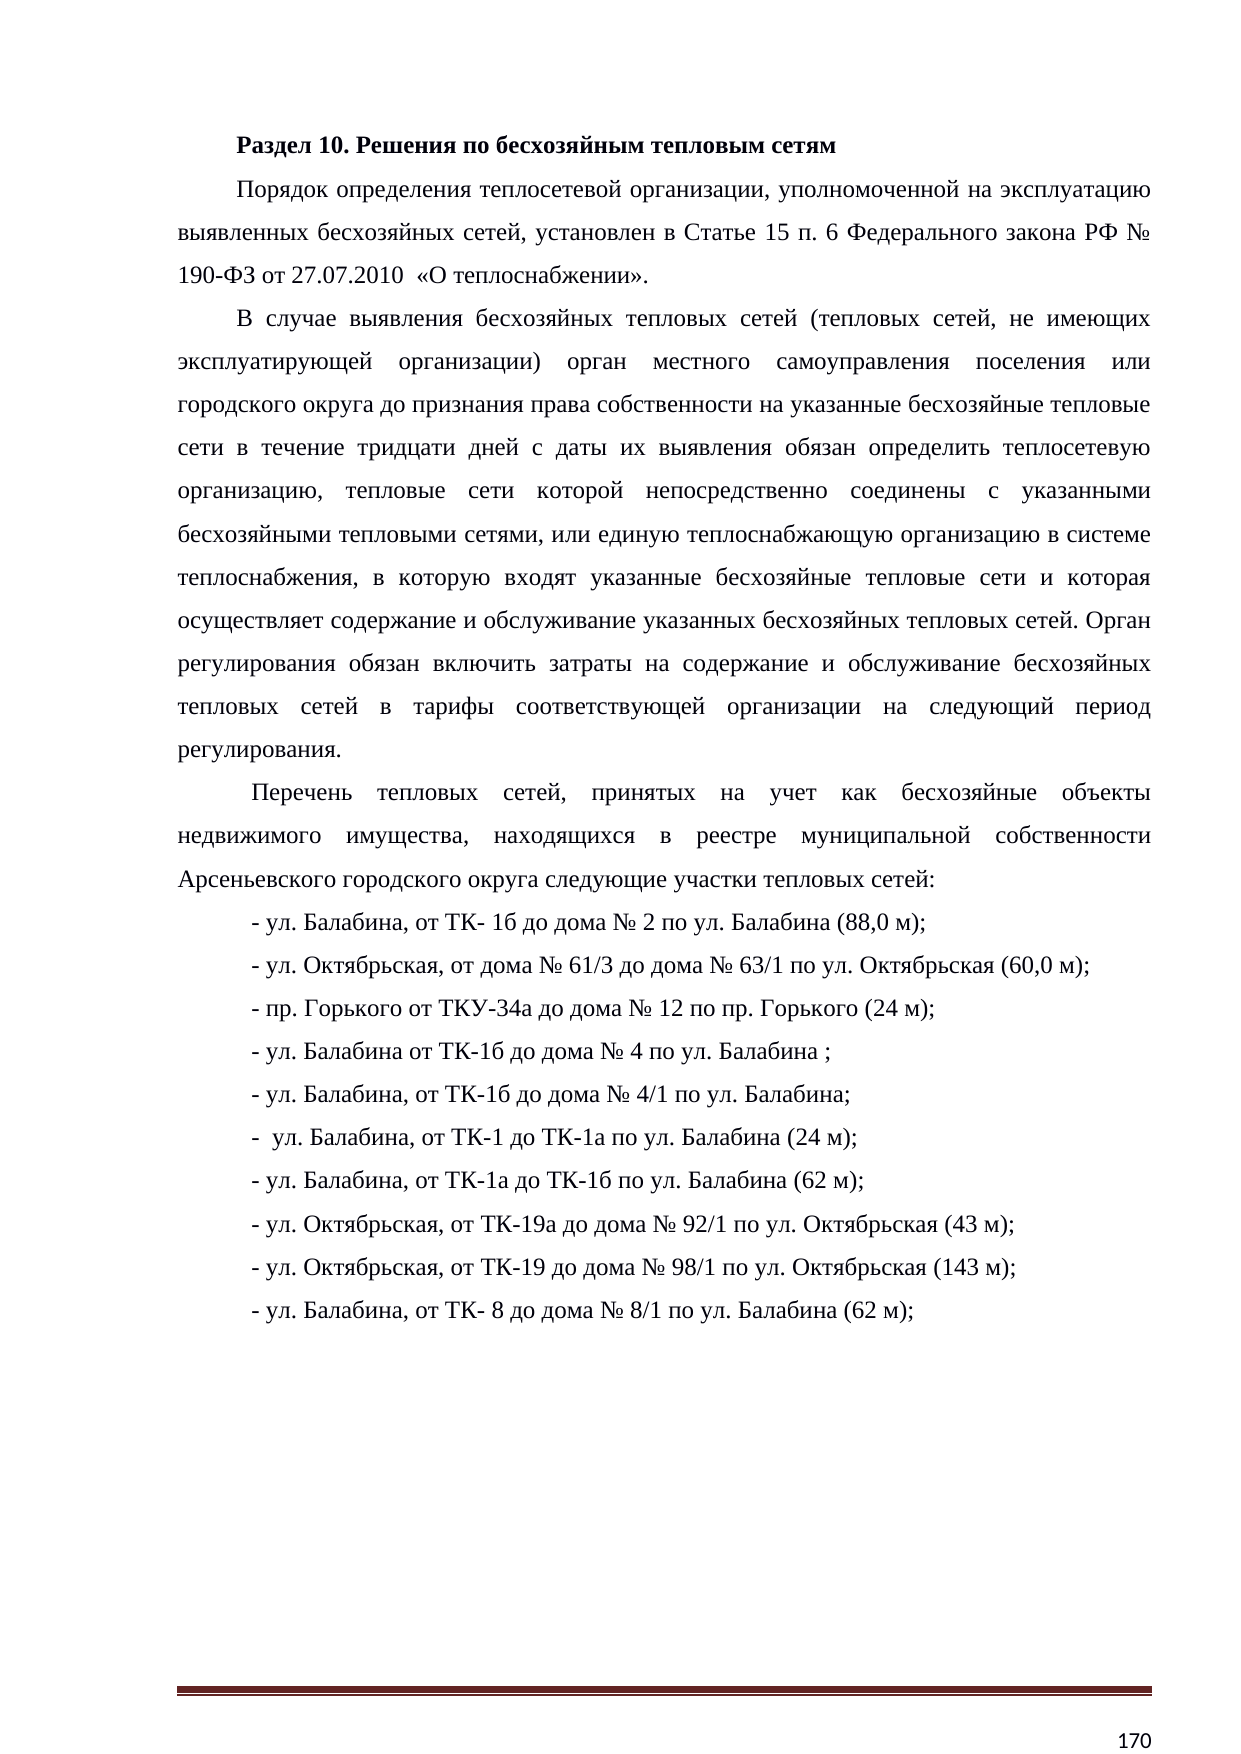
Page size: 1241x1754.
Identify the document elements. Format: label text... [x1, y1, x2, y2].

text - пр. Горького от ТКУ-34а до дома № 12 по пр. Горького (24 м); [177, 993, 1152, 1022]
text - ул. Балабина, от ТК-1б до дома № 4/1 по ул. Балабина; [177, 1079, 1152, 1108]
text Перечень тепловых сетей, принятых на учет как бесхозяйные объекты недвижимого имущества, находящихся в реестре муниципальной собственности Арсеньевского городского округа следующие участки тепловых сетей: [177, 777, 1152, 892]
text - ул. Октябрьская, от ТК-19 до дома № 98/1 по ул. Октябрьская (143 м); [177, 1252, 1152, 1281]
text Порядок определения теплосетевой организации, уполномоченной на эксплуатацию выявленных бесхозяйных сетей, установлен в Статье 15 п. 6 Федерального закона РФ № 190-ФЗ от 27.07.2010 «О теплоснабжении». [177, 174, 1152, 289]
text - ул. Октябрьская, от дома № 61/3 до дома № 63/1 по ул. Октябрьская (60,0 м); [177, 950, 1152, 979]
text В случае выявления бесхозяйных тепловых сетей (тепловых сетей, не имеющих эксплуатирующей организации) орган местного самоуправления поселения или городского округа до признания права собственности на указанные бесхозяйные тепловые сети в течение тридцати дней с даты их выявления обязан определить теплосетевую организацию, тепловые сети которой непосредственно соединены с указанными бесхозяйными тепловыми сетями, или единую теплоснабжающую организацию в системе теплоснабжения, в которую входят указанные бесхозяйные тепловые сети и которая осуществляет содержание и обслуживание указанных бесхозяйных тепловых сетей. Орган регулирования обязан включить затраты на содержание и обслуживание бесхозяйных тепловых сетей в тарифы соответствующей организации на следующий период регулирования. [177, 303, 1152, 763]
text - ул. Балабина, от ТК- 8 до дома № 8/1 по ул. Балабина (62 м); [177, 1295, 1152, 1324]
text - ул. Балабина, от ТК- 1б до дома № 2 по ул. Балабина (88,0 м); [177, 907, 1152, 936]
text - ул. Балабина от ТК-1б до дома № 4 по ул. Балабина ; [177, 1036, 1152, 1065]
text - ул. Балабина, от ТК-1а до ТК-1б по ул. Балабина (62 м); [177, 1166, 1152, 1194]
text - ул. Балабина, от ТК-1 до ТК-1а по ул. Балабина (24 м); [177, 1122, 1152, 1151]
subtitle Раздел 10. Решения по бесхозяйным тепловым сетям [177, 131, 1152, 159]
text - ул. Октябрьская, от ТК-19а до дома № 92/1 по ул. Октябрьская (43 м); [177, 1209, 1152, 1237]
